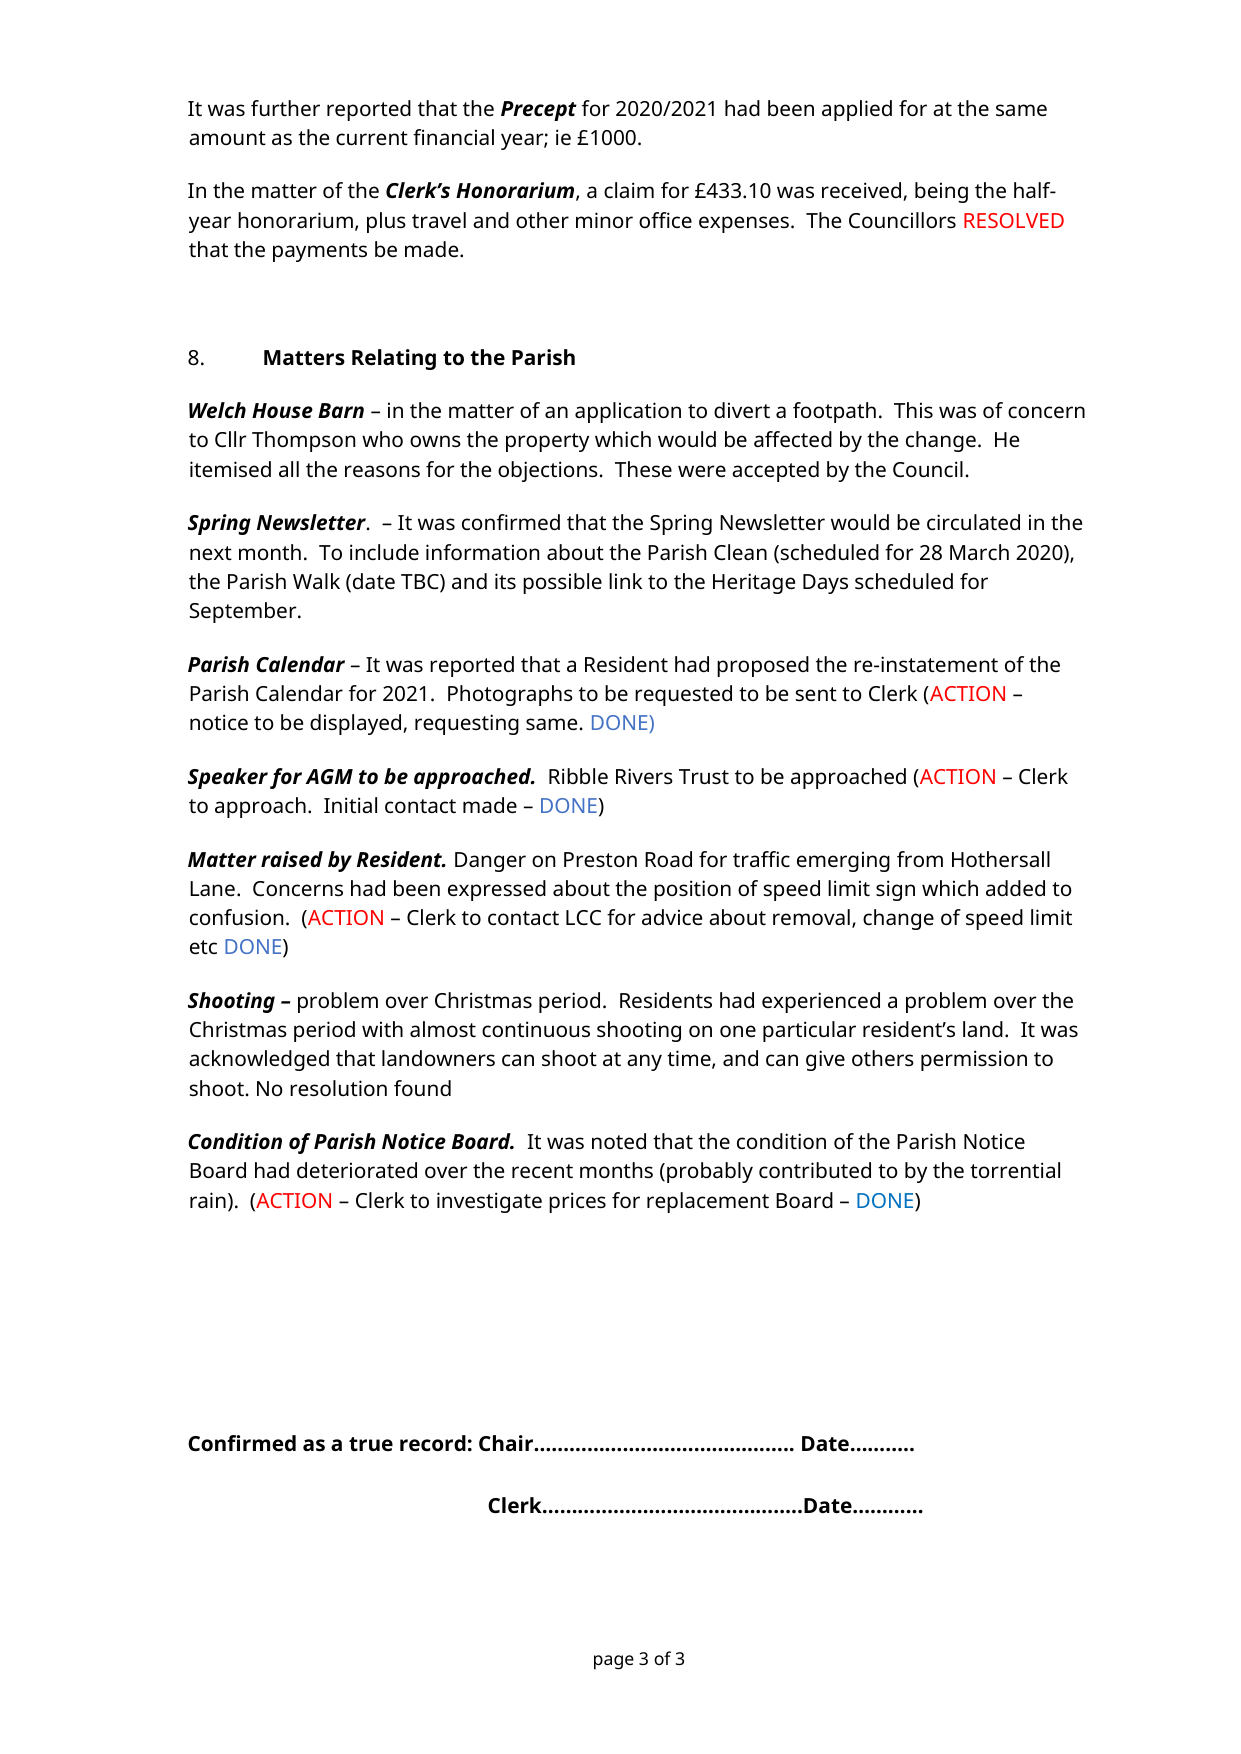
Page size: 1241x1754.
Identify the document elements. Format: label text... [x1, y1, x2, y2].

text Clerk……………………………………..Date………… [487, 1491, 1088, 1520]
text In the matter of the Clerk’s Honorarium, a claim for £433.10 was received, being the half-year honorarium, plus travel and other minor office expenses. The Councillors RESOLVED that the payments be made. [187, 177, 1088, 264]
text Speaker for AGM to be approached. Ribble Rivers Trust to be approached (ACTION – Clerk to approach. Initial contact made – DONE) [187, 762, 1088, 819]
text It was further reported that the Precept for 2020/2021 had been applied for at the same amount as the current financial year; ie £1000. [187, 94, 1088, 151]
text Shooting – problem over Christmas period. Residents had experienced a problem over the Christmas period with almost continuous shooting on one particular resident’s land. It was acknowledged that landowners can shoot at any time, and can give others permission to shoot. No resolution found [187, 986, 1088, 1102]
text Confirmed as a true record: Chair…………………………………….. Date……….. [187, 1429, 1088, 1458]
text 8. Matters Relating to the Parish [187, 343, 1088, 371]
text Matter raised by Resident. Danger on Preston Road for traffic emerging from Hothersall Lane. Concerns had been expressed about the position of speed limit sign which added to confusion. (ACTION – Clerk to contact LCC for advice about removal, change of speed limit etc DONE) [187, 845, 1088, 961]
text Welch House Barn – in the matter of an application to divert a footpath. This was of concern to Cllr Thompson who owns the property which would be affected by the change. He itemised all the reasons for the objections. These were accepted by the Council. [187, 396, 1088, 483]
text Spring Newsletter. – It was confirmed that the Spring Newsletter would be circulated in the next month. To include information about the Parish Clean (scheduled for 28 March 2020), the Parish Walk (date TBC) and its possible link to the Heritage Days scheduled for September. [187, 508, 1088, 625]
text Parish Calendar – It was reported that a Resident had proposed the re-instatement of the Parish Calendar for 2021. Photographs to be requested to be sent to Clerk (ACTION – notice to be displayed, requesting same. DONE) [187, 650, 1088, 737]
text Condition of Parish Notice Board. It was noted that the condition of the Parish Notice Board had deteriorated over the recent months (probably contributed to by the torrential rain). (ACTION – Clerk to investigate prices for replacement Board – DONE) [187, 1127, 1088, 1244]
